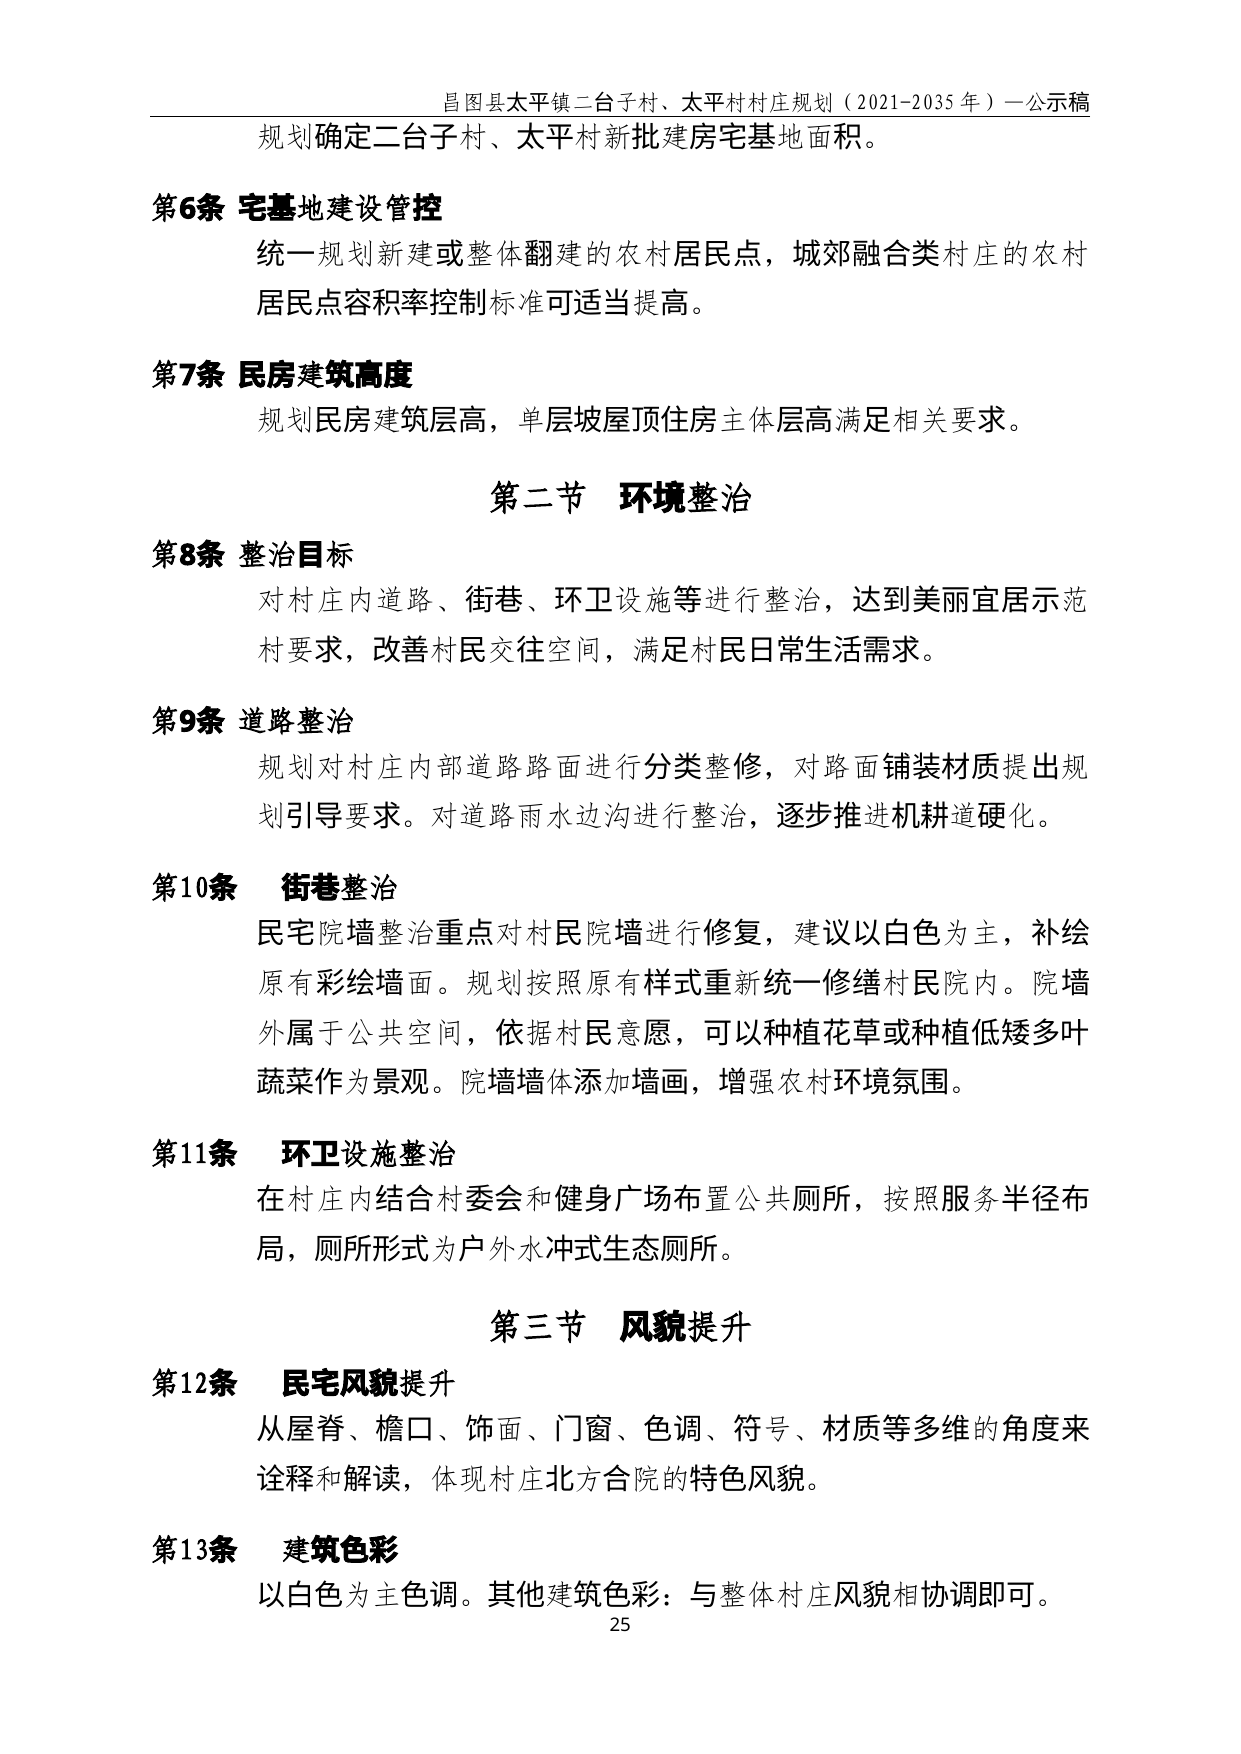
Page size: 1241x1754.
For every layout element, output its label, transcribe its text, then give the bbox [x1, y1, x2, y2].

subtitle 街巷整治 [150, 869, 1090, 902]
text 民宅院墙整治重点对村民院墙进行修复，建议以白色为主，补绘原有彩绘墙面。规划按照原有样式重新统一修缮村民院内。院墙外属于公共空间，依据村民意愿，可以种植花草或种植低矮多叶蔬菜作为景观。院墙墙体添加墙画，增强农村环境氛围。 [256, 914, 1090, 1097]
subtitle 民房建筑高度 [150, 356, 1090, 389]
subtitle 风貌提升 [150, 1305, 1090, 1343]
text 在村庄内结合村委会和健身广场布置公共厕所，按照服务半径布局，厕所形式为户外水冲式生态厕所。 [256, 1181, 1090, 1263]
text 对村庄内道路、街巷、环卫设施等进行整治，达到美丽宜居示范村要求，改善村民交往空间，满足村民日常生活需求。 [256, 581, 1090, 664]
subtitle 环境整治 [150, 476, 1090, 514]
text 规划确定二台子村、太平村新批建房宅基地面积。 [256, 118, 1090, 151]
text 规划民房建筑层高，单层坡屋顶住房主体层高满足相关要求。 [256, 401, 1090, 435]
text 规划对村庄内部道路路面进行分类整修，对路面铺装材质提出规划引导要求。对道路雨水边沟进行整治，逐步推进机耕道硬化。 [256, 748, 1090, 831]
subtitle 环卫设施整治 [150, 1135, 1090, 1168]
subtitle 宅基地建设管控 [150, 189, 1090, 222]
text 统一规划新建或整体翻建的农村居民点，城郊融合类村庄的农村居民点容积率控制标准可适当提高。 [256, 235, 1090, 318]
subtitle 整治目标 [150, 536, 1090, 569]
subtitle 民宅风貌提升 [150, 1364, 1090, 1398]
text 以白色为主色调。其他建筑色彩：与整体村庄风貌相协调即可。 [256, 1577, 1090, 1610]
subtitle 道路整治 [150, 702, 1090, 735]
subtitle 建筑色彩 [150, 1531, 1090, 1564]
text 从屋脊、檐口、饰面、门窗、色调、符号、材质等多维的角度来诠释和解读，体现村庄北方合院的特色风貌。 [256, 1410, 1090, 1493]
